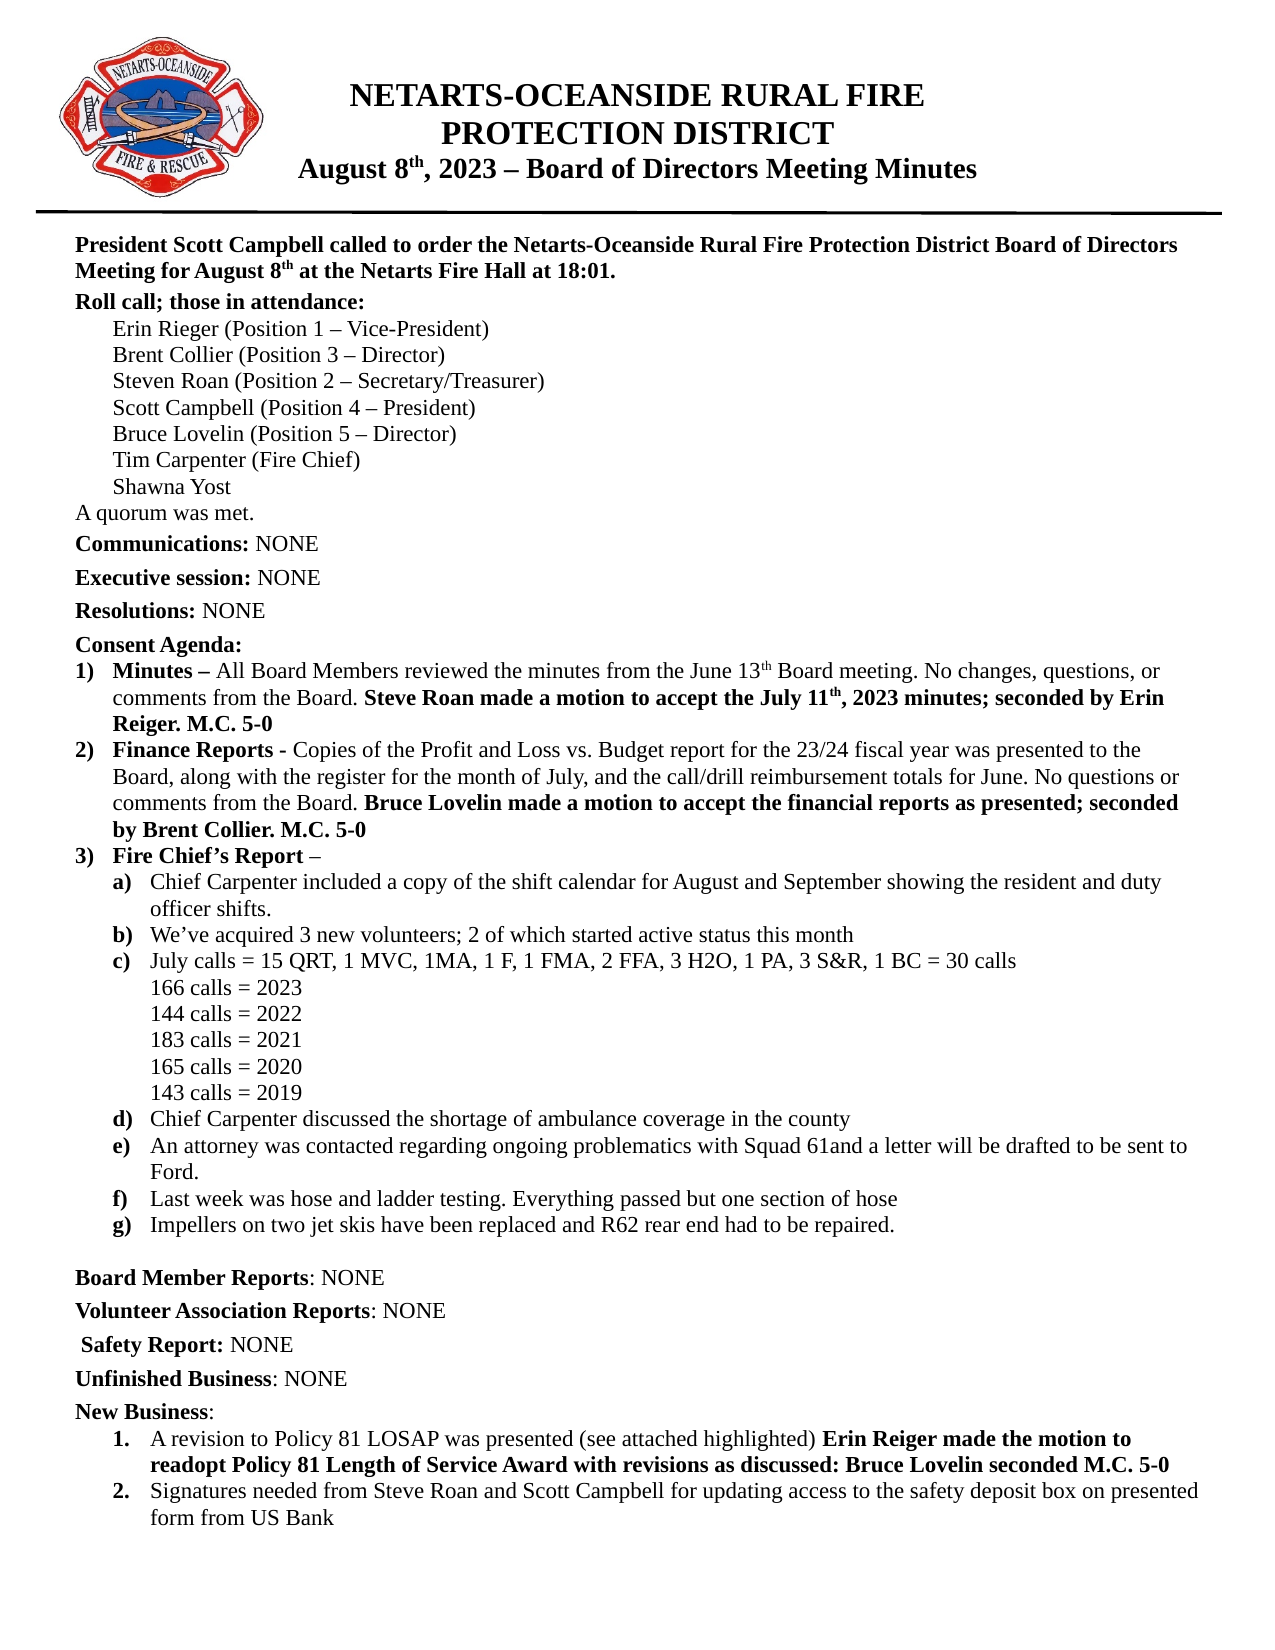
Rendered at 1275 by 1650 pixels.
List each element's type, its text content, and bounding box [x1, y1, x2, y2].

text Board Member Reports: NONE [75, 1264, 1200, 1290]
list We’ve acquired 3 new volunteers; 2 of which started active status this month [112, 921, 1200, 947]
list An attorney was contacted regarding ongoing problematics with Squad 61and a letter will be drafted to be sent to Ford. [112, 1132, 1200, 1184]
text Brent Collier (Position 3 – Director) [112, 341, 1200, 367]
list Last week was hose and ladder testing. Everything passed but one section of hose [112, 1184, 1200, 1211]
picture [48, 26, 274, 207]
list Chief Carpenter included a copy of the shift calendar for August and September showing the resident and duty officer shifts. [112, 868, 1200, 921]
text August 8th, 2023 – Board of Directors Meeting Minutes [75, 152, 1200, 185]
text New Business: [75, 1398, 1200, 1424]
list 183 calls = 2021 [150, 1026, 1200, 1053]
list Signatures needed from Steve Roan and Scott Campbell for updating access to the safety deposit box on presented form from US Bank [112, 1477, 1200, 1530]
text Roll call; those in attendance: [75, 288, 1200, 314]
text Shawna Yost [112, 473, 1200, 499]
list 144 calls = 2022 [150, 1000, 1200, 1026]
list 143 calls = 2019 [150, 1079, 1200, 1106]
list 165 calls = 2020 [150, 1053, 1200, 1079]
list Impellers on two jet skis have been replaced and R62 rear end had to be repaired. [112, 1211, 1200, 1237]
text Executive session: NONE [75, 564, 1200, 590]
list Fire Chief’s Report – [75, 842, 1200, 868]
list A revision to Policy 81 LOSAP was presented (see attached highlighted) Erin Reiger made the motion to readopt Policy 81 Length of Service Award with revisions as discussed: Bruce Lovelin seconded M.C. 5-0 [112, 1424, 1200, 1477]
text Unfinished Business: NONE [75, 1364, 1200, 1391]
text Resolutions: NONE [75, 597, 1200, 624]
text A quorum was met. [75, 499, 1200, 525]
list July calls = 15 QRT, 1 MVC, 1MA, 1 F, 1 FMA, 2 FFA, 3 H2O, 1 PA, 3 S&R, 1 BC = 30 calls [112, 947, 1200, 974]
text Communications: NONE [75, 530, 1200, 557]
text Consent Agenda: [75, 631, 1200, 657]
text NETARTS-OCEANSIDE RURAL FIRE [75, 75, 1200, 113]
text PROTECTION DISTRICT [75, 113, 1200, 152]
text Erin Rieger (Position 1 – Vice-President) [75, 314, 1200, 341]
list 166 calls = 2023 [150, 974, 1200, 1000]
text Scott Campbell (Position 4 – President) [112, 394, 1200, 420]
text President Scott Campbell called to order the Netarts-Oceanside Rural Fire Protection District Board of Directors Meeting for August 8th at the Netarts Fire Hall at 18:01. [75, 231, 1200, 283]
list Chief Carpenter discussed the shortage of ambulance coverage in the county [112, 1106, 1200, 1132]
list Minutes – All Board Members reviewed the minutes from the June 13th Board meeting. No changes, questions, or comments from the Board. Steve Roan made a motion to accept the July 11th, 2023 minutes; seconded by Erin Reiger. M.C. 5-0 [75, 657, 1200, 737]
list Finance Reports - Copies of the Profit and Loss vs. Budget report for the 23/24 fiscal year was presented to the Board, along with the register for the month of July, and the call/drill reimbursement totals for June. No questions or comments from the Board. Bruce Lovelin made a motion to accept the financial reports as presented; seconded by Brent Collier. M.C. 5-0 [75, 737, 1200, 842]
text Tim Carpenter (Fire Chief) [112, 446, 1200, 473]
text Volunteer Association Reports: NONE [75, 1297, 1200, 1324]
text Steven Roan (Position 2 – Secretary/Treasurer) [112, 367, 1200, 394]
text Bruce Lovelin (Position 5 – Director) [112, 420, 1200, 446]
text Safety Report: NONE [75, 1331, 1200, 1357]
